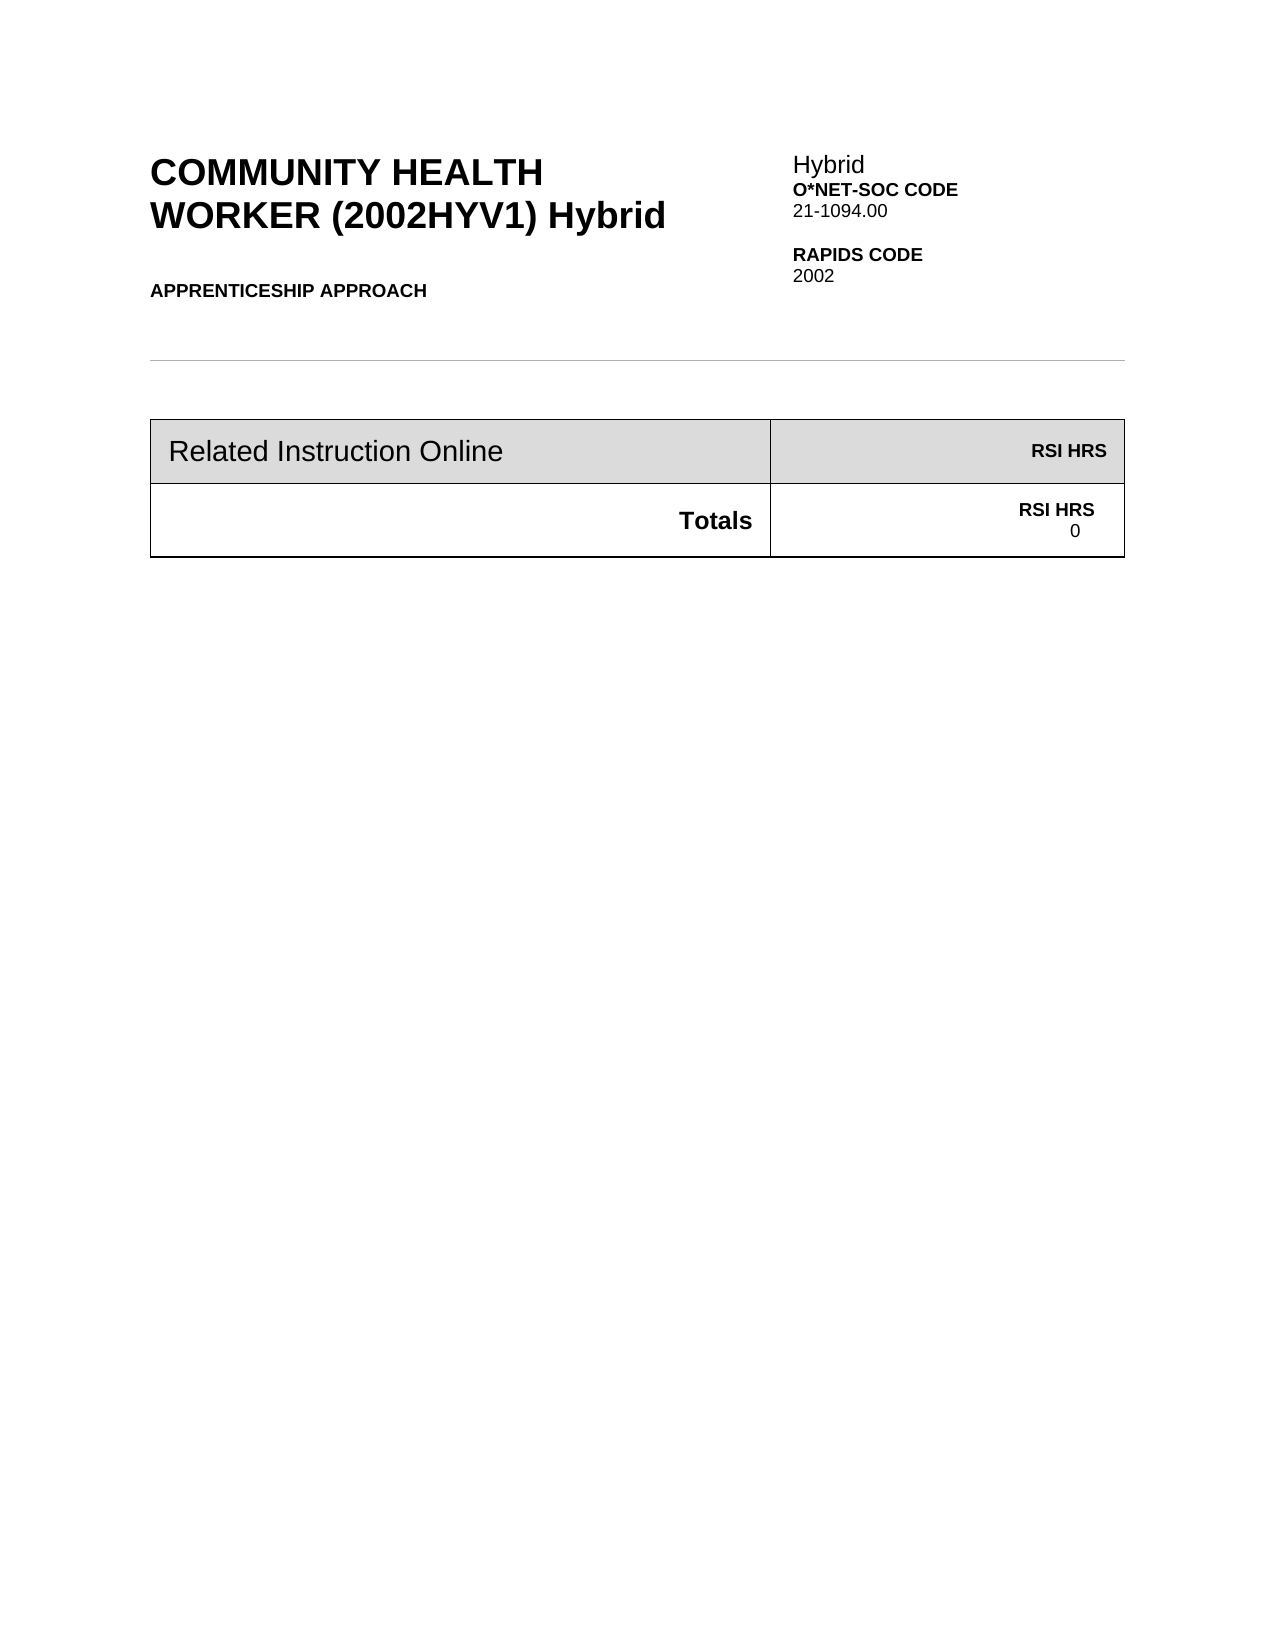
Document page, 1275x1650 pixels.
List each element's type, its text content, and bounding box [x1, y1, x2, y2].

text APPRENTICESHIP APPROACH [150, 279, 719, 301]
table_header Related Instruction Online [151, 420, 770, 483]
text 2002 [793, 265, 1125, 287]
text Hybrid [793, 150, 1125, 179]
text 21-1094.00 [793, 200, 1125, 222]
table_header RSI HRS [771, 420, 1124, 483]
text RAPIDS CODE [793, 243, 1125, 265]
text COMMUNITY HEALTH WORKER (2002HYV1) Hybrid [150, 150, 719, 236]
table_cell RSI HRS 0 [771, 484, 1124, 556]
table_cell Totals [151, 484, 770, 556]
text O*NET-SOC CODE [793, 179, 1125, 200]
